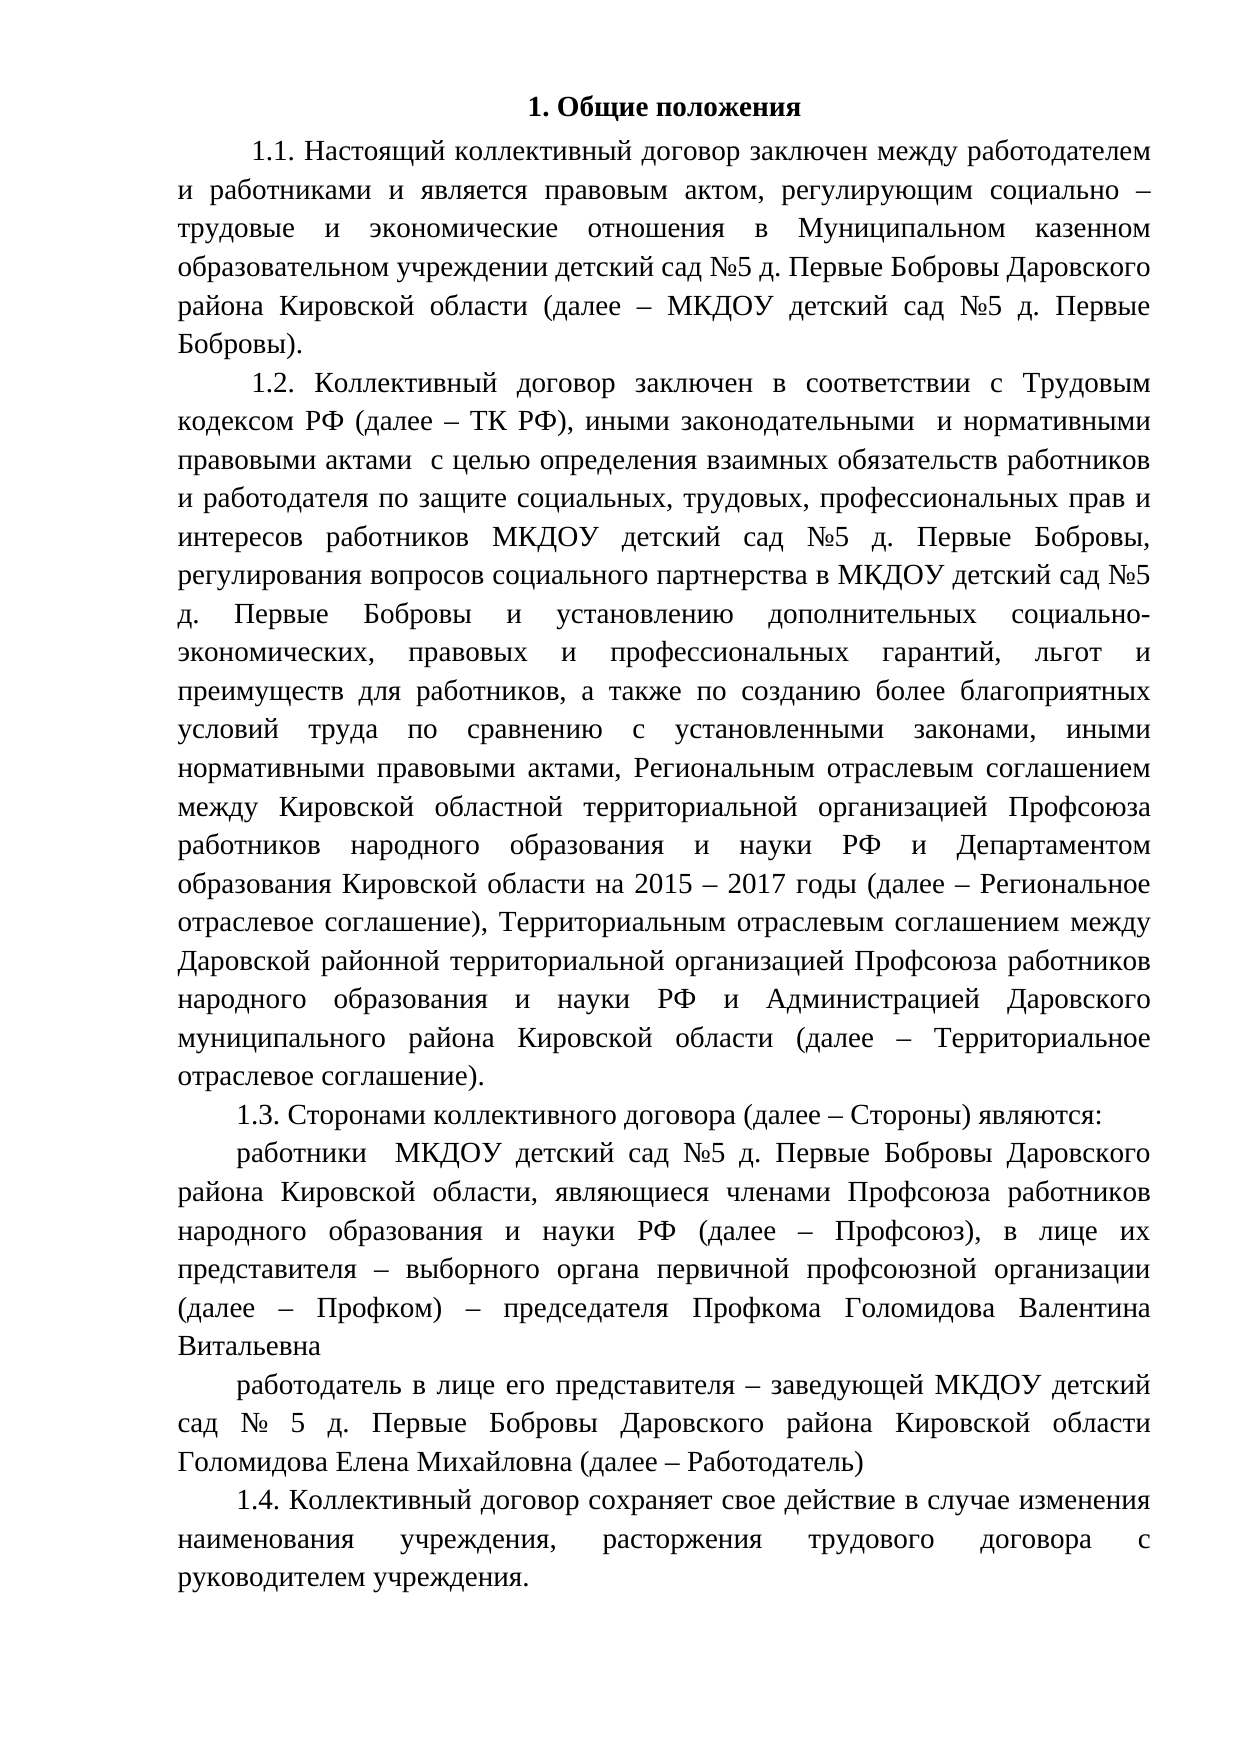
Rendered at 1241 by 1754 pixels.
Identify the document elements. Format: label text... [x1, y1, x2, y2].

subtitle 1. Общие положения [177, 89, 1152, 122]
text работники МКДОУ детский сад №5 д. Первые Бобровы Даровского района Кировской области, являющиеся членами Профсоюза работников народного образования и науки РФ (далее – Профсоюз), в лице их представителя – выборного органа первичной профсоюзной организации (далее – Профком) – председателя Профкома Голомидова Валентина Витальевна [177, 1136, 1152, 1362]
text 1.4. Коллективный договор сохраняет свое действие в случае изменения наименования учреждения, расторжения трудового договора с руководителем учреждения. [177, 1482, 1152, 1593]
text 1.3. Сторонами коллективного договора (далее – Стороны) являются: [177, 1097, 1152, 1131]
text работодатель в лице его представителя – заведующей МКДОУ детский сад № 5 д. Первые Бобровы Даровского района Кировской области Голомидова Елена Михайловна (далее – Работодатель) [177, 1367, 1152, 1477]
text 1.2. Коллективный договор заключен в соответствии с Трудовым кодексом РФ (далее – ТК РФ), иными законодательными и нормативными правовыми актами с целью определения взаимных обязательств работников и работодателя по защите социальных, трудовых, профессиональных прав и интересов работников МКДОУ детский сад №5 д. Первые Бобровы, регулирования вопросов социального партнерства в МКДОУ детский сад №5 д. Первые Бобровы и установлению дополнительных социально-экономических, правовых и профессиональных гарантий, льгот и преимуществ для работников, а также по созданию более благоприятных условий труда по сравнению с установленными законами, иными нормативными правовыми актами, Региональным отраслевым соглашением между Кировской областной территориальной организацией Профсоюза работников народного образования и науки РФ и Департаментом образования Кировской области на 2015 – 2017 годы (далее – Региональное отраслевое соглашение), Территориальным отраслевым соглашением между Даровской районной территориальной организацией Профсоюза работников народного образования и науки РФ и Администрацией Даровского муниципального района Кировской области (далее – Территориальное отраслевое соглашение). [177, 365, 1152, 1092]
text 1.1. Настоящий коллективный договор заключен между работодателем и работниками и является правовым актом, регулирующим социально – трудовые и экономические отношения в Муниципальном казенном образовательном учреждении детский сад №5 д. Первые Бобровы Даровского района Кировской области (далее – МКДОУ детский сад №5 д. Первые Бобровы). [177, 133, 1152, 360]
